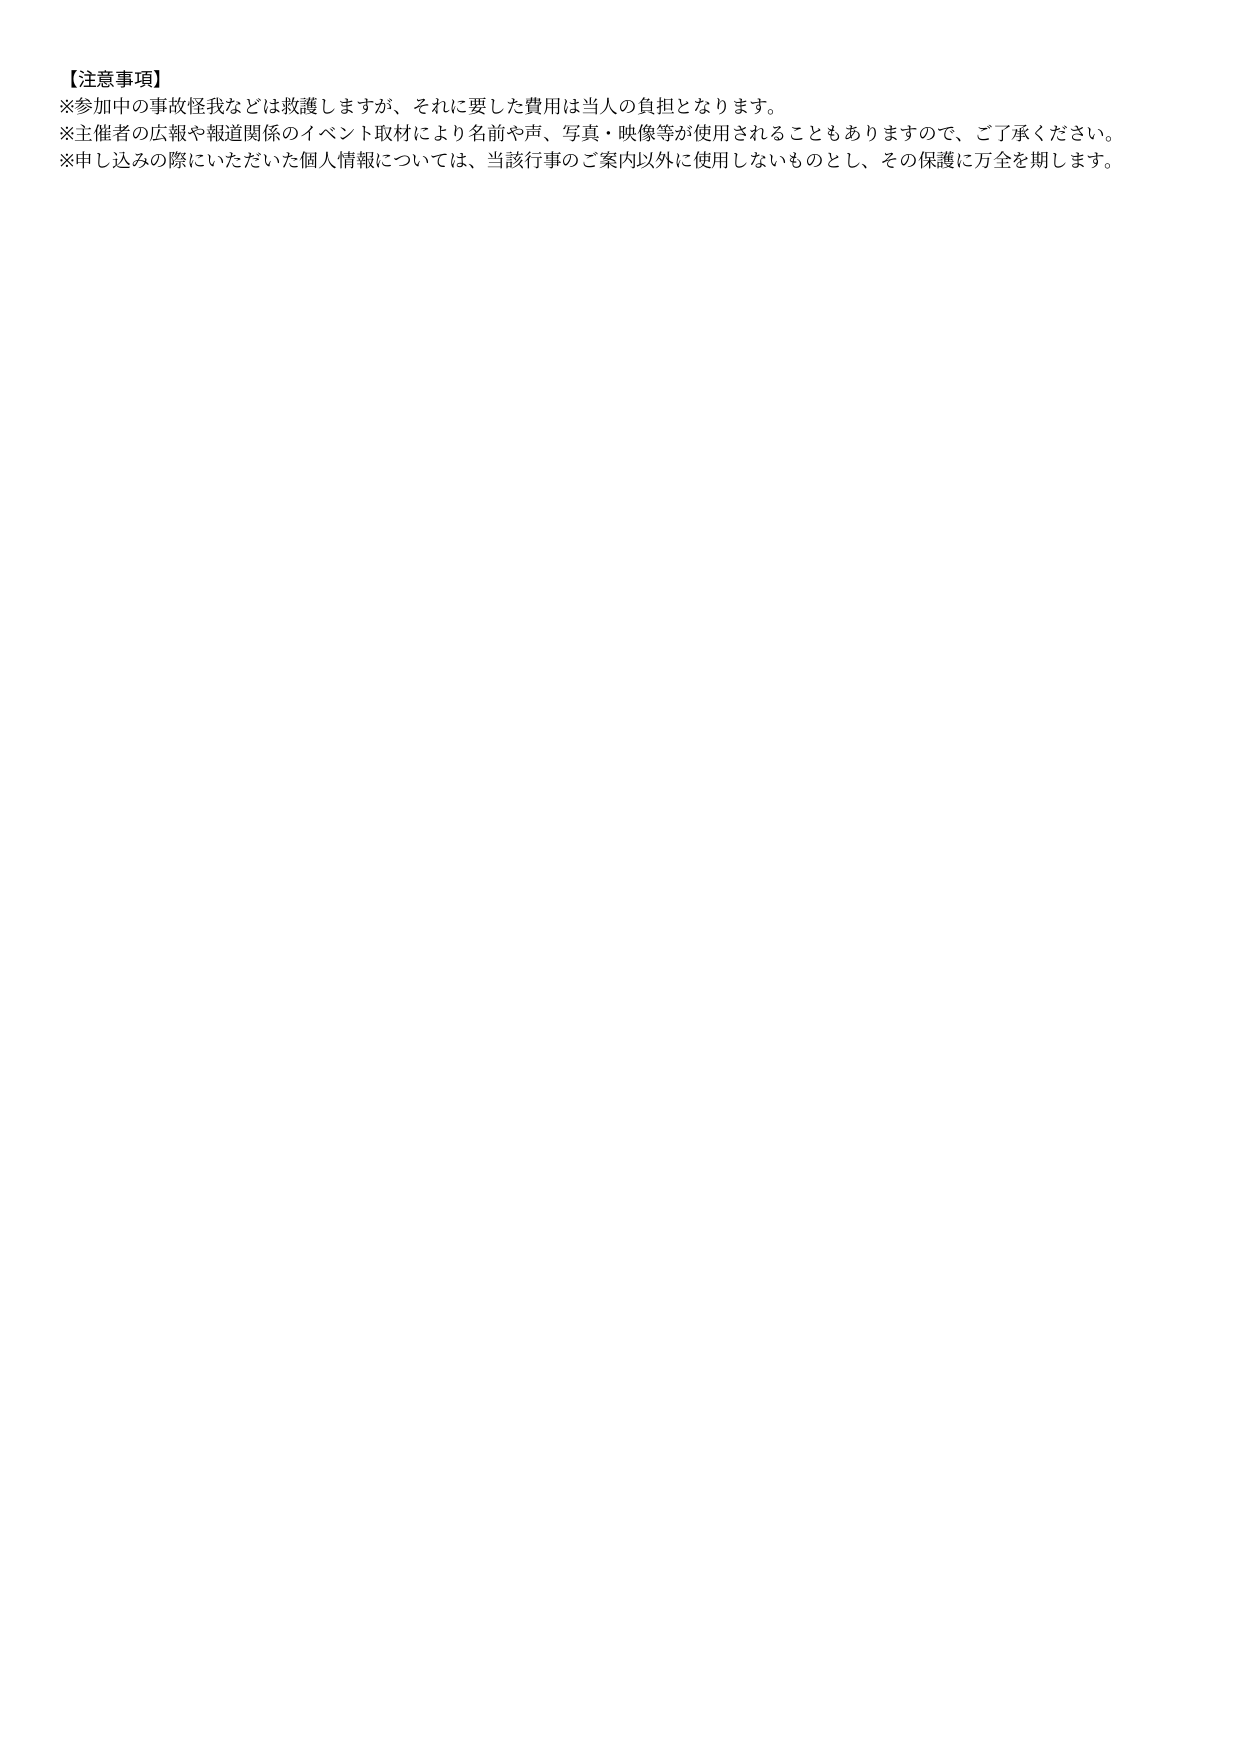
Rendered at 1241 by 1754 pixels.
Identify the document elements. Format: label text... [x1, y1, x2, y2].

text ※主催者の広報や報道関係のイベント取材により名前や声、写真・映像等が使用されることもありますので、ご了承ください。 [59, 119, 1181, 146]
text ※参加中の事故怪我などは救護しますが、それに要した費用は当人の負担となります。 [59, 92, 1181, 119]
text 【注意事項】 [59, 65, 1181, 92]
text ※申し込みの際にいただいた個人情報については、当該行事のご案内以外に使用しないものとし、その保護に万全を期します。 [59, 146, 1181, 173]
